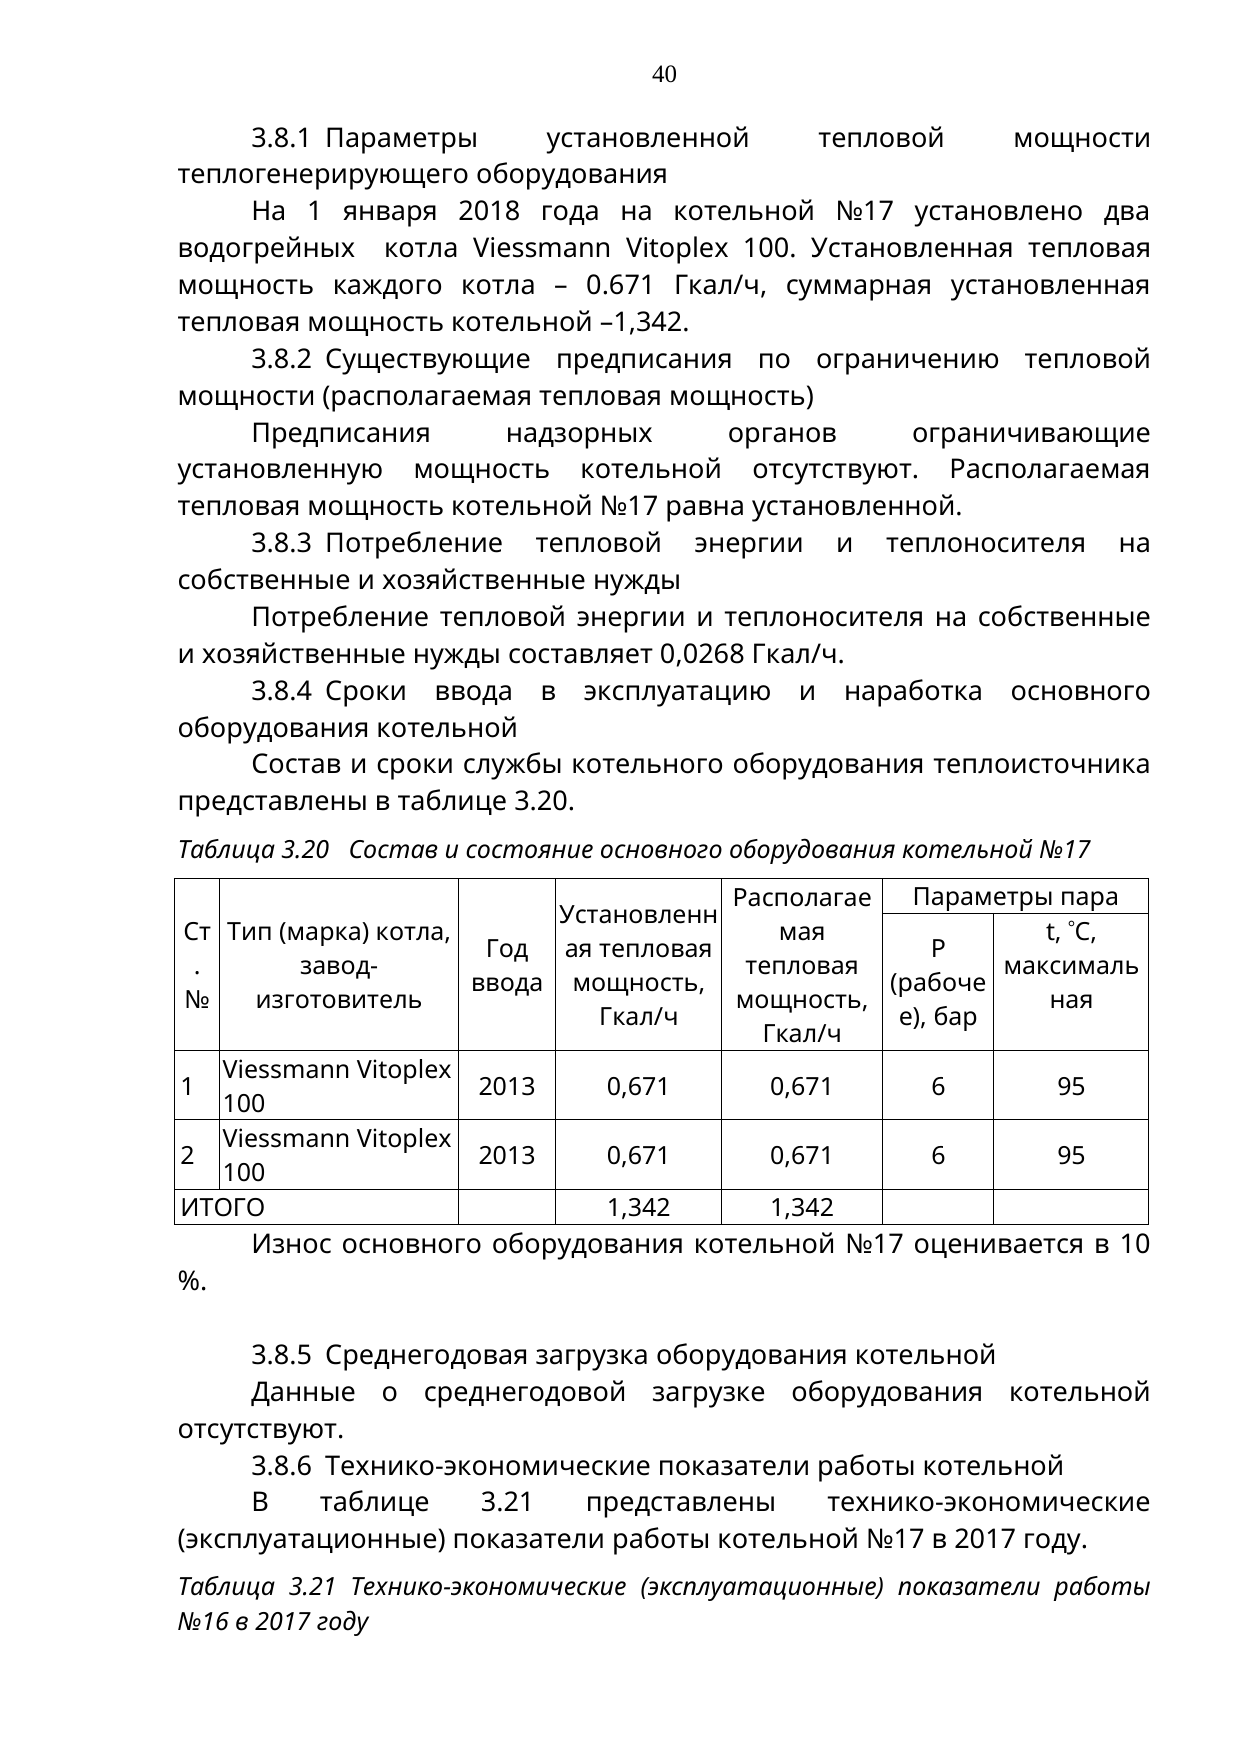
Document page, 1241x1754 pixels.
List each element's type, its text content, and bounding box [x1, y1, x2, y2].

text Состав и сроки службы котельного оборудования теплоисточника представлены в таблице 3.20. [177, 745, 1152, 819]
table_cell 2013 [459, 1051, 555, 1119]
subtitle Среднегодовая загрузка оборудования котельной [177, 1335, 1152, 1372]
table_cell t, С, максимальная [994, 914, 1148, 1050]
subtitle Потребление тепловой энергии и теплоносителя на собственные и хозяйственные нужды [177, 524, 1152, 597]
table_header Тип (марка) котла, завод-изготовитель [220, 879, 458, 1050]
table_header Параметры пара [883, 879, 1148, 913]
table_cell [994, 1190, 1148, 1224]
table_cell ИТОГО [175, 1190, 458, 1224]
table_cell 2 [175, 1120, 219, 1188]
table_cell 0,671 [556, 1120, 721, 1188]
subtitle Технико-экономические показатели работы котельной [177, 1446, 1152, 1483]
table_cell Р (рабочее), бар [883, 914, 993, 1050]
subtitle Параметры установленной тепловой мощности теплогенерирующего оборудования [177, 118, 1152, 192]
table_header Год ввода [459, 879, 555, 1050]
table_cell 95 [994, 1051, 1148, 1119]
text Таблица 3.21 Технико-экономические (эксплуатационные) показатели работы №16 в 2017 году [177, 1569, 1152, 1637]
table_cell Viessmann Vitoplex 100 [220, 1051, 458, 1119]
text Данные о среднегодовой загрузке оборудования котельной отсутствуют. [177, 1372, 1152, 1446]
table_header Располагаемая тепловая мощность, Гкал/ч [722, 879, 882, 1050]
table_cell 0,671 [722, 1051, 882, 1119]
table_cell 0,671 [722, 1120, 882, 1188]
table_cell 2013 [459, 1120, 555, 1188]
table_cell 95 [994, 1120, 1148, 1188]
text На 1 января 2018 года на котельной №17 установлено два водогрейных котла Viessmann Vitoplex 100. Установленная тепловая мощность каждого котла – 0.671 Гкал/ч, суммарная установленная тепловая мощность котельной –1,342. [177, 192, 1152, 339]
table_cell 6 [883, 1051, 993, 1119]
text Потребление тепловой энергии и теплоносителя на собственные и хозяйственные нужды составляет 0,0268 Гкал/ч. [177, 597, 1152, 671]
table_cell 1,342 [722, 1190, 882, 1224]
subtitle Сроки ввода в эксплуатацию и наработка основного оборудования котельной [177, 671, 1152, 745]
table_cell 6 [883, 1120, 993, 1188]
text Износ основного оборудования котельной №17 оценивается в 10 %. [177, 1225, 1152, 1298]
table_header Ст. № [175, 879, 219, 1050]
subtitle Существующие предписания по ограничению тепловой мощности (располагаемая тепловая мощность) [177, 339, 1152, 413]
table_cell [459, 1190, 555, 1224]
table_cell 0,671 [556, 1051, 721, 1119]
table_cell 1 [175, 1051, 219, 1119]
text В таблице 3.21 представлены технико-экономические (эксплуатационные) показатели работы котельной №17 в 2017 году. [177, 1483, 1152, 1557]
table_cell Viessmann Vitoplex 100 [220, 1120, 458, 1188]
text Таблица 3.20 Состав и состояние основного оборудования котельной №17 [177, 831, 1152, 865]
table_cell 1,342 [556, 1190, 721, 1224]
table_header Установленная тепловая мощность, Гкал/ч [556, 879, 721, 1050]
table_cell [883, 1190, 993, 1224]
text Предписания надзорных органов ограничивающие установленную мощность котельной отсутствуют. Располагаемая тепловая мощность котельной №17 равна установленной. [177, 413, 1152, 524]
